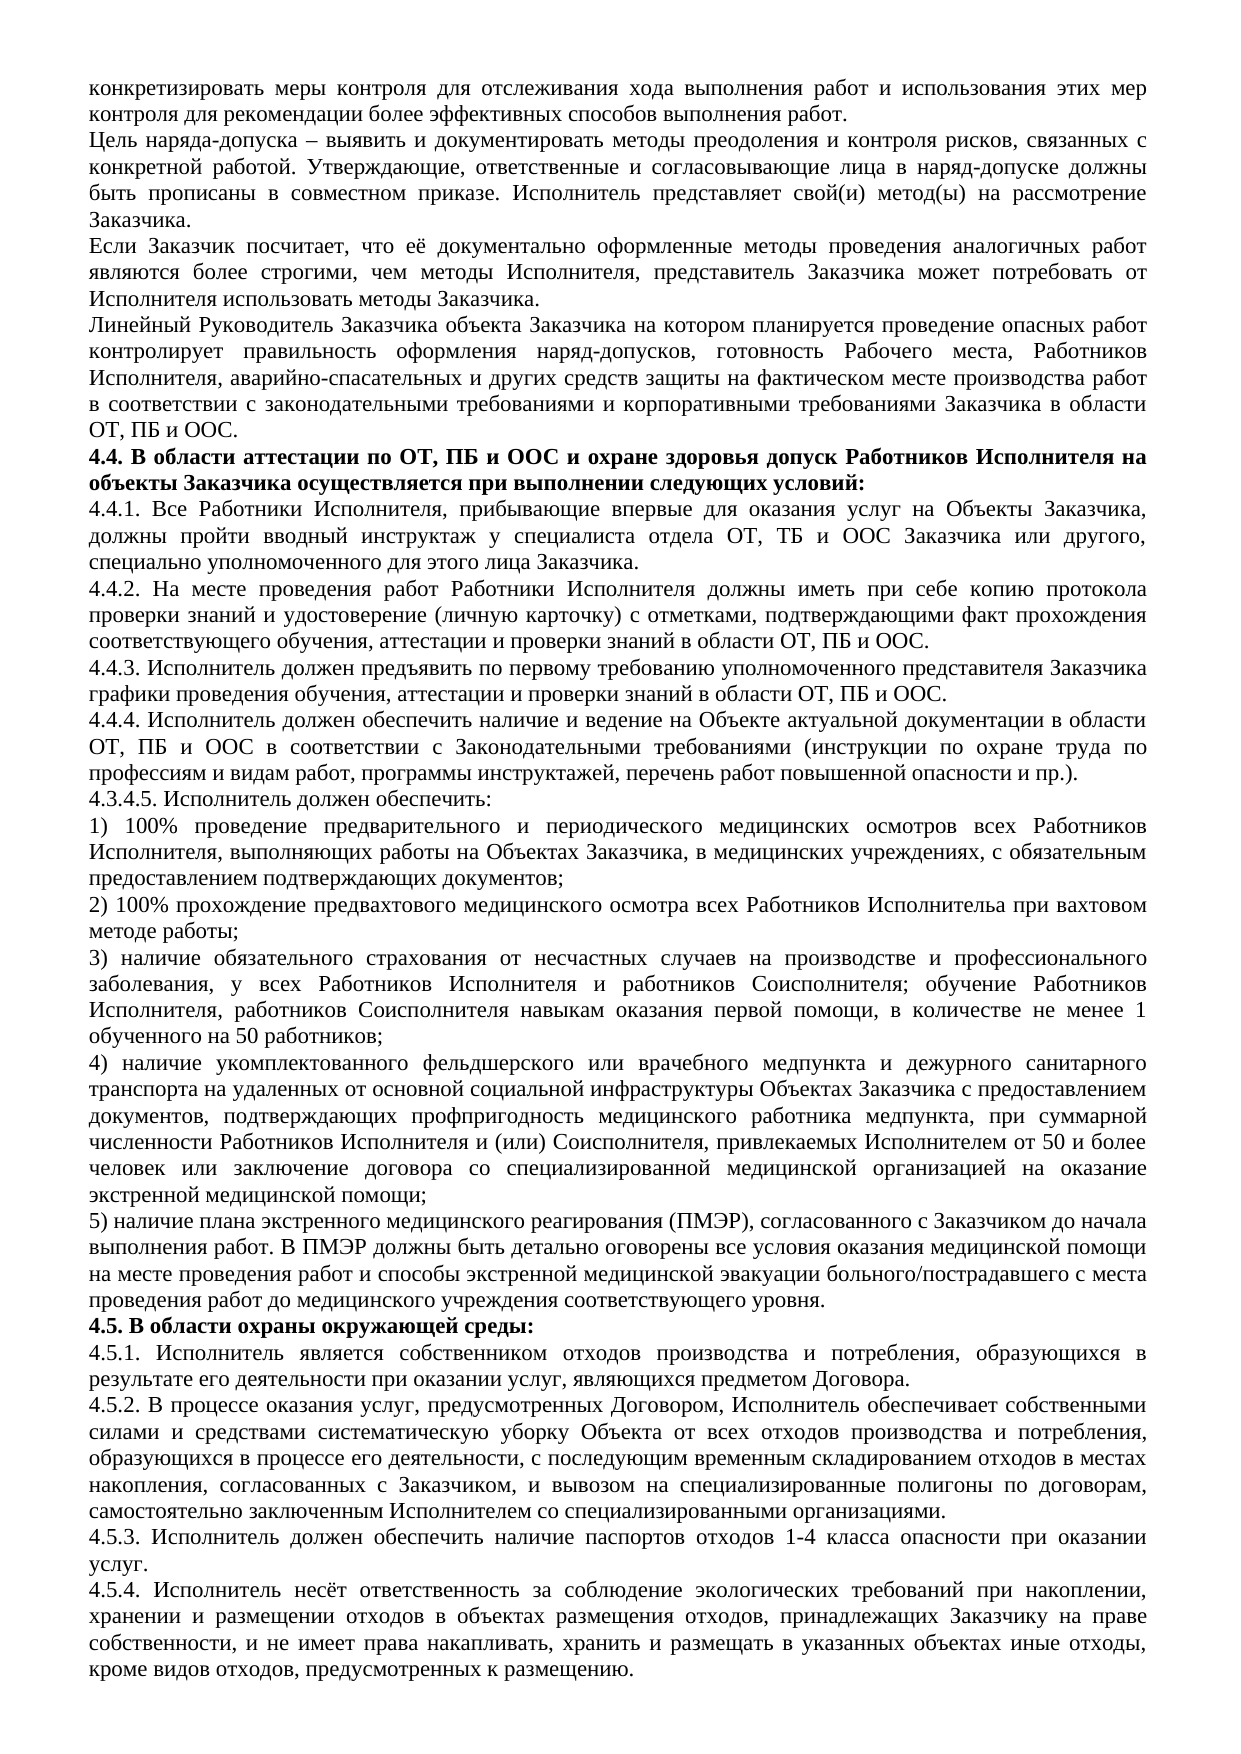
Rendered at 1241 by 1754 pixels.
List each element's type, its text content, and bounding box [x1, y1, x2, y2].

text 4.3.4.5. Исполнитель должен обеспечить: [89, 785, 1148, 812]
text 4.4. В области аттестации по ОТ, ПБ и ООС и охране здоровья допуск Работников Исполнителя на объекты Заказчика осуществляется при выполнении следующих условий: [89, 443, 1148, 496]
text 4.5. В области охраны окружающей среды: [89, 1312, 1148, 1339]
text 5) наличие плана экстренного медицинского реагирования (ПМЭР), согласованного с Заказчиком до начала выполнения работ. В ПМЭР должны быть детально оговорены все условия оказания медицинской помощи на месте проведения работ и способы экстренной медицинской эвакуации больного/пострадавшего с места проведения работ до медицинского учреждения соответствующего уровня. [89, 1207, 1148, 1312]
text 4.5.3. Исполнитель должен обеспечить наличие паспортов отходов 1-4 класса опасности при оказании услуг. [89, 1523, 1148, 1576]
text 1) 100% проведение предварительного и периодического медицинских осмотров всех Работников Исполнителя, выполняющих работы на Объектах Заказчика, в медицинских учреждениях, с обязательным предоставлением подтверждающих документов; [89, 812, 1148, 891]
text 4.4.1. Все Работники Исполнителя, прибывающие впервые для оказания услуг на Объекты Заказчика, должны пройти вводный инструктаж у специалиста отдела ОТ, ТБ и ООС Заказчика или другого, специально уполномоченного для этого лица Заказчика. [89, 496, 1148, 574]
text 2) 100% прохождение предвахтового медицинского осмотра всех Работников Исполнительа при вахтовом методе работы; [89, 891, 1148, 943]
text 4.5.2. В процессе оказания услуг, предусмотренных Договором, Исполнитель обеспечивает собственными силами и средствами систематическую уборку Объекта от всех отходов производства и потребления, образующихся в процессе его деятельности, с последующим временным складированием отходов в местах накопления, согласованных с Заказчиком, и вывозом на специализированные полигоны по договорам, самостоятельно заключенным Исполнителем со специализированными организациями. [89, 1392, 1148, 1523]
text 4.5.1. Исполнитель является собственником отходов производства и потребления, образующихся в результате его деятельности при оказании услуг, являющихся предметом Договора. [89, 1339, 1148, 1392]
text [89, 74, 1148, 127]
text 4.4.3. Исполнитель должен предъявить по первому требованию уполномоченного представителя Заказчика графики проведения обучения, аттестации и проверки знаний в области ОТ, ПБ и ООС. [89, 654, 1148, 706]
text Линейный Руководитель Заказчика объекта Заказчика на котором планируется проведение опасных работ контролирует правильность оформления наряд-допусков, готовность Рабочего места, Работников Исполнителя, аварийно-спасательных и других средств защиты на фактическом месте производства работ в соответствии с законодательными требованиями и корпоративными требованиями Заказчика в области ОТ, ПБ и ООС. [89, 311, 1148, 443]
text 4.4.2. На месте проведения работ Работники Исполнителя должны иметь при себе копию протокола проверки знаний и удостоверение (личную карточку) с отметками, подтверждающими факт прохождения соответствующего обучения, аттестации и проверки знаний в области ОТ, ПБ и ООС. [89, 574, 1148, 654]
text 4.5.4. Исполнитель несёт ответственность за соблюдение экологических требований при накоплении, хранении и размещении отходов в объектах размещения отходов, принадлежащих Заказчику на праве собственности, и не имеет права накапливать, хранить и размещать в указанных объектах иные отходы, кроме видов отходов, предусмотренных к размещению. [89, 1576, 1148, 1681]
text 4) наличие укомплектованного фельдшерского или врачебного медпункта и дежурного санитарного транспорта на удаленных от основной социальной инфраструктуры Объектах Заказчика с предоставлением документов, подтверждающих профпригодность медицинского работника медпункта, при суммарной численности Работников Исполнителя и (или) Соисполнителя, привлекаемых Исполнителем от 50 и более человек или заключение договора со специализированной медицинской организацией на оказание экстренной медицинской помощи; [89, 1049, 1148, 1207]
text 4.4.4. Исполнитель должен обеспечить наличие и ведение на Объекте актуальной документации в области ОТ, ПБ и ООС в соответствии с Законодательными требованиями (инструкции по охране труда по профессиям и видам работ, программы инструктажей, перечень работ повышенной опасности и пр.). [89, 706, 1148, 785]
text Если Заказчик посчитает, что её документально оформленные методы проведения аналогичных работ являются более строгими, чем методы Исполнителя, представитель Заказчика может потребовать от Исполнителя использовать методы Заказчика. [89, 232, 1148, 311]
text Цель наряда-допуска – выявить и документировать методы преодоления и контроля рисков, связанных с конкретной работой. Утверждающие, ответственные и согласовывающие лица в наряд-допуске должны быть прописаны в совместном приказе. Исполнитель представляет свой(и) метод(ы) на рассмотрение Заказчика. [89, 127, 1148, 232]
text 3) наличие обязательного страхования от несчастных случаев на производстве и профессионального заболевания, у всех Работников Исполнителя и работников Соисполнителя; обучение Работников Исполнителя, работников Соисполнителя навыкам оказания первой помощи, в количестве не менее 1 обученного на 50 работников; [89, 943, 1148, 1049]
